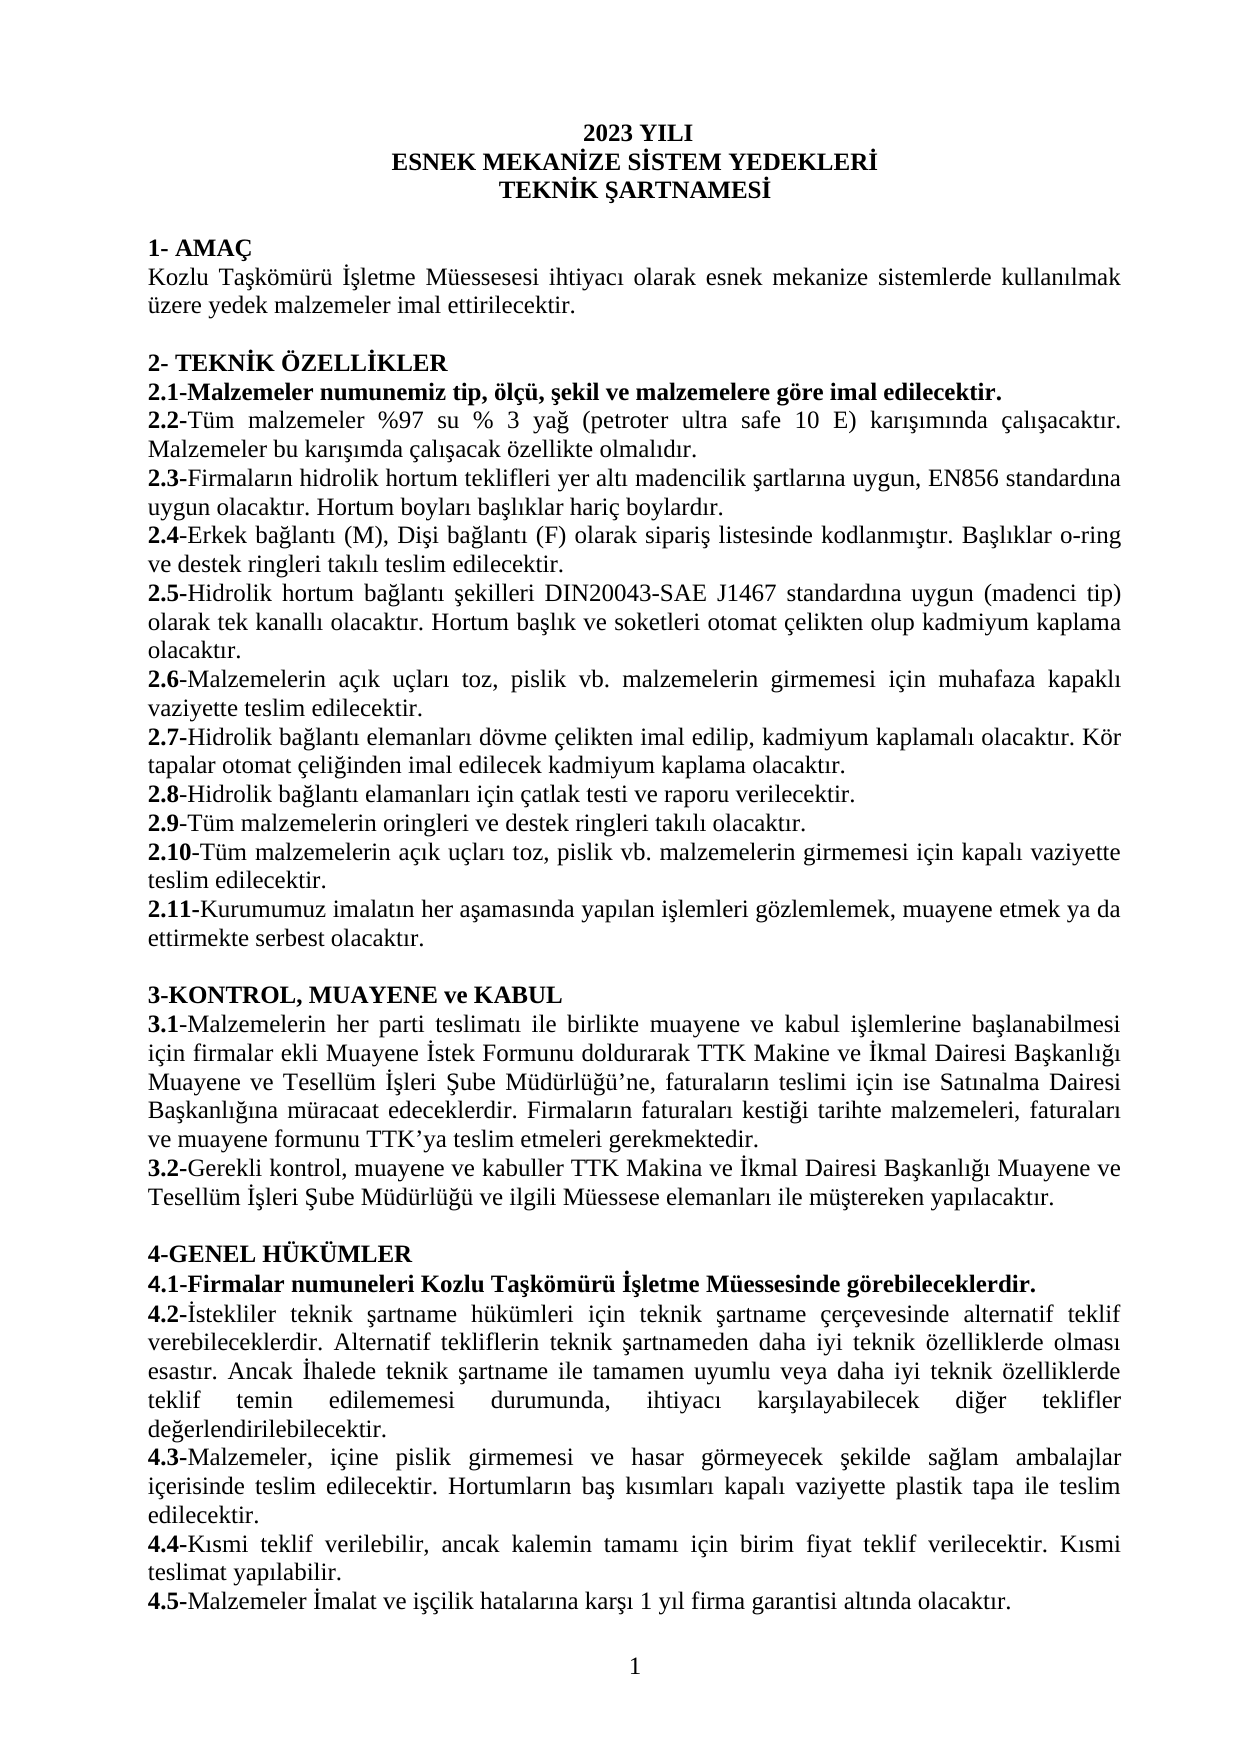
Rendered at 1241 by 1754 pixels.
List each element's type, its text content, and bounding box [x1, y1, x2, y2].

text 2.4-Erkek bağlantı (M), Dişi bağlantı (F) olarak sipariş listesinde kodlanmıştır. Başlıklar o-ring ve destek ringleri takılı teslim edilecektir. [148, 521, 1122, 578]
text 4.2-İstekliler teknik şartname hükümleri için teknik şartname çerçevesinde alternatif teklif verebileceklerdir. Alternatif tekliflerin teknik şartnameden daha iyi teknik özelliklerde olması esastır. Ancak İhalede teknik şartname ile tamamen uyumlu veya daha iyi teknik özelliklerde teklif temin edilememesi durumunda, ihtiyacı karşılayabilecek diğer teklifler değerlendirilebilecektir. [148, 1299, 1122, 1442]
text 2.2-Tüm malzemeler %97 su % 3 yağ (petroter ultra safe 10 E) karışımında çalışacaktır. Malzemeler bu karışımda çalışacak özellikte olmalıdır. [148, 406, 1122, 463]
text 2.10-Tüm malzemelerin açık uçları toz, pislik vb. malzemelerin girmemesi için kapalı vaziyette teslim edilecektir. [148, 837, 1122, 894]
text 2.5-Hidrolik hortum bağlantı şekilleri DIN20043-SAE J1467 standardına uygun (madenci tip) olarak tek kanallı olacaktır. Hortum başlık ve soketleri otomat çelikten olup kadmiyum kaplama olacaktır. [148, 578, 1122, 664]
text 3.1-Malzemelerin her parti teslimatı ile birlikte muayene ve kabul işlemlerine başlanabilmesi için firmalar ekli Muayene İstek Formunu doldurarak TTK Makine ve İkmal Dairesi Başkanlığı Muayene ve Tesellüm İşleri Şube Müdürlüğü’ne, faturaların teslimi için ise Satınalma Dairesi Başkanlığına müracaat edeceklerdir. Firmaların faturaları kestiği tarihte malzemeleri, faturaları ve muayene formunu TTK’ya teslim etmeleri gerekmektedir. [148, 1009, 1122, 1153]
text 3-KONTROL, MUAYENE ve KABUL [148, 981, 1122, 1009]
text 2- TEKNİK ÖZELLİKLER [148, 348, 1122, 377]
text 4-GENEL HÜKÜMLER [148, 1239, 1122, 1268]
text 4.5-Malzemeler İmalat ve işçilik hatalarına karşı 1 yıl firma garantisi altında olacaktır. [148, 1586, 1122, 1615]
text 2.9-Tüm malzemelerin oringleri ve destek ringleri takılı olacaktır. [148, 808, 1122, 837]
text 3.2-Gerekli kontrol, muayene ve kabuller TTK Makina ve İkmal Dairesi Başkanlığı Muayene ve Tesellüm İşleri Şube Müdürlüğü ve ilgili Müessese elemanları ile müştereken yapılacaktır. [148, 1153, 1122, 1211]
text TEKNİK ŞARTNAMESİ [148, 176, 1122, 204]
text 2.3-Firmaların hidrolik hortum teklifleri yer altı madencilik şartlarına uygun, EN856 standardına uygun olacaktır. Hortum boyları başlıklar hariç boylardır. [148, 463, 1122, 521]
text 2.6-Malzemelerin açık uçları toz, pislik vb. malzemelerin girmemesi için muhafaza kapaklı vaziyette teslim edilecektir. [148, 664, 1122, 722]
text 2.1-Malzemeler numunemiz tip, ölçü, şekil ve malzemelere göre imal edilecektir. [148, 377, 1122, 406]
text 4.4-Kısmi teklif verilebilir, ancak kalemin tamamı için birim fiyat teklif verilecektir. Kısmi teslimat yapılabilir. [148, 1529, 1122, 1586]
text Kozlu Taşkömürü İşletme Müessesesi ihtiyacı olarak esnek mekanize sistemlerde kullanılmak üzere yedek malzemeler imal ettirilecektir. [148, 262, 1122, 319]
text 4.1-Firmalar numuneleri Kozlu Taşkömürü İşletme Müessesinde görebileceklerdir. [148, 1268, 1122, 1299]
text ESNEK MEKANİZE SİSTEM YEDEKLERİ [148, 147, 1122, 176]
text 2023 YILI [148, 118, 1122, 147]
text 2.8-Hidrolik bağlantı elamanları için çatlak testi ve raporu verilecektir. [148, 779, 1122, 808]
text 4.3-Malzemeler, içine pislik girmemesi ve hasar görmeyecek şekilde sağlam ambalajlar içerisinde teslim edilecektir. Hortumların baş kısımları kapalı vaziyette plastik tapa ile teslim edilecektir. [148, 1442, 1122, 1529]
text 1- AMAÇ [148, 233, 1122, 262]
text 2.7-Hidrolik bağlantı elemanları dövme çelikten imal edilip, kadmiyum kaplamalı olacaktır. Kör tapalar otomat çeliğinden imal edilecek kadmiyum kaplama olacaktır. [148, 722, 1122, 779]
text 2.11-Kurumumuz imalatın her aşamasında yapılan işlemleri gözlemlemek, muayene etmek ya da ettirmekte serbest olacaktır. [148, 894, 1122, 952]
